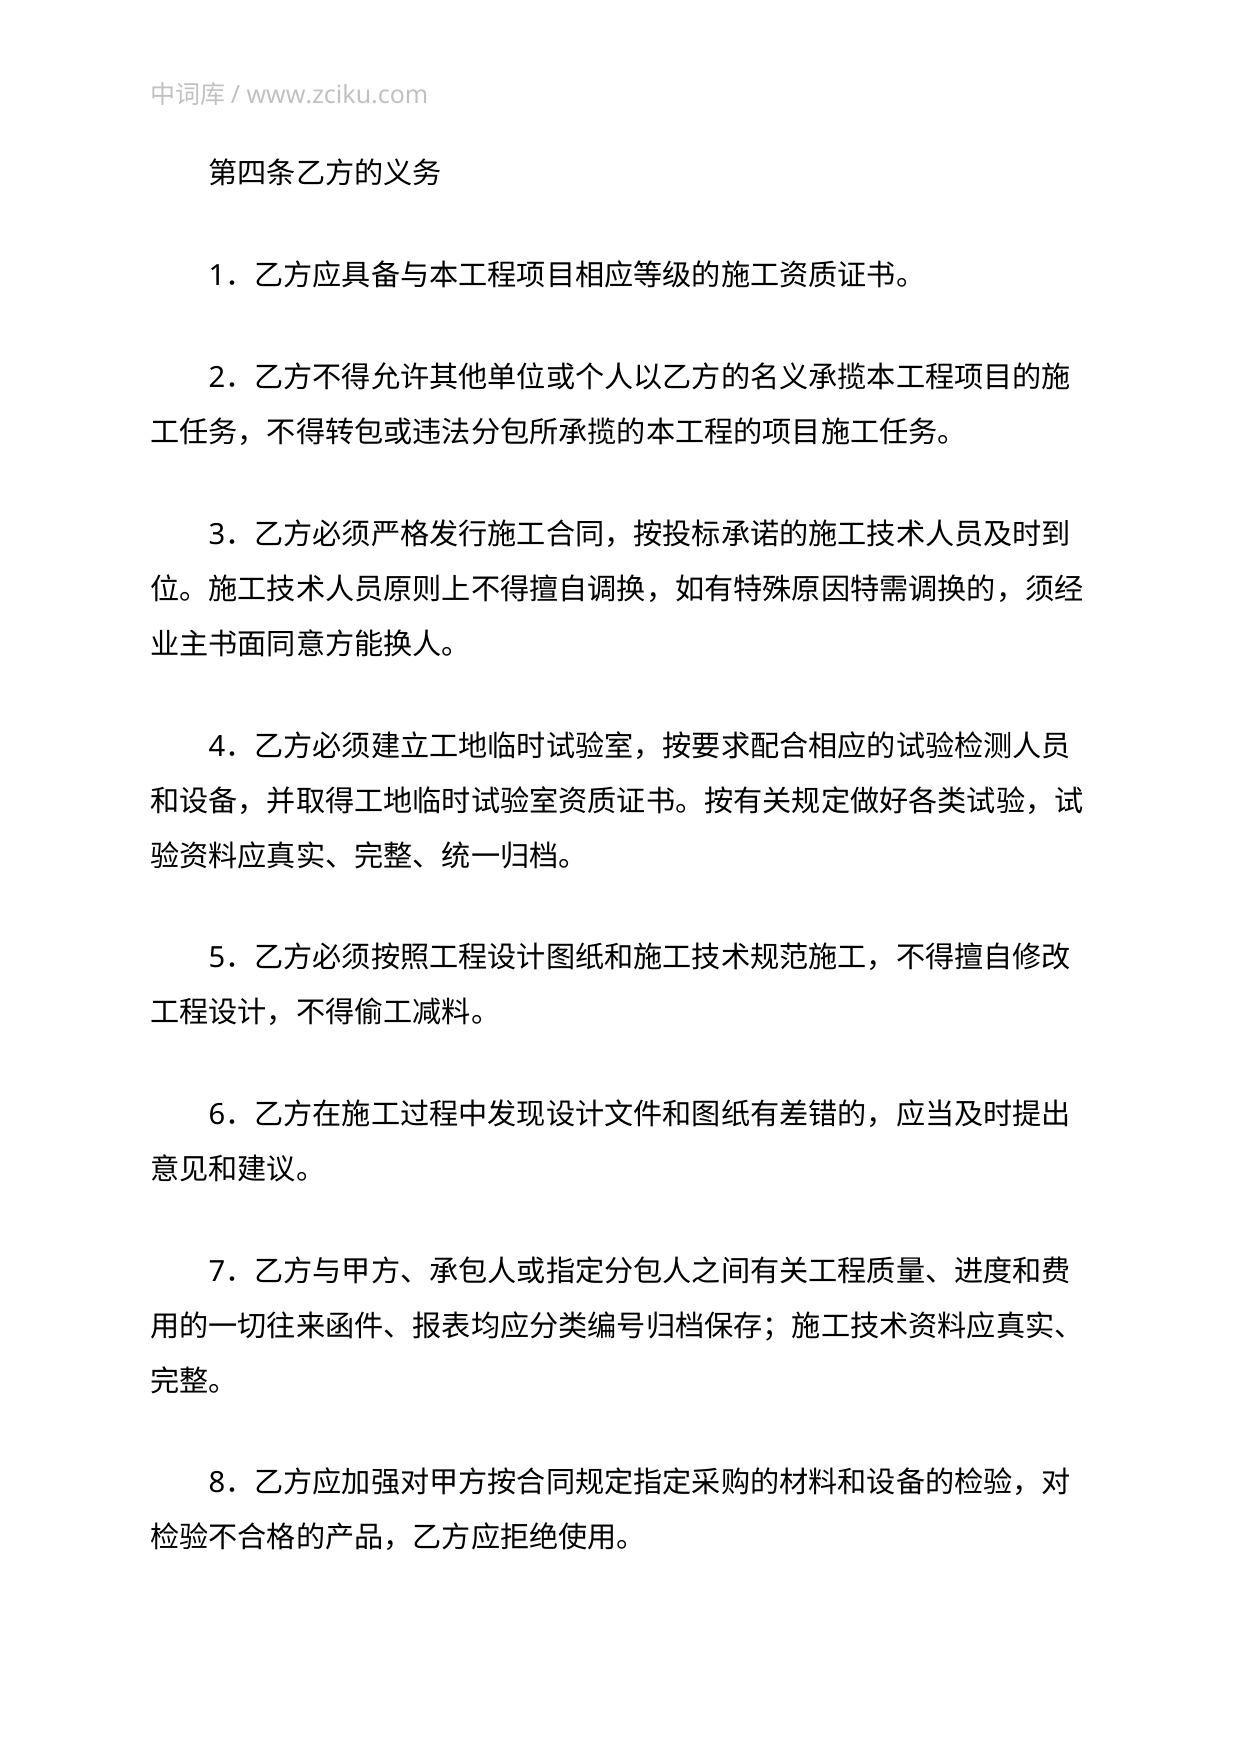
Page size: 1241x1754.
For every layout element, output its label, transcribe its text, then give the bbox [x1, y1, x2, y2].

text 1．乙方应具备与本工程项目相应等级的施工资质证书。 [150, 252, 1090, 294]
text 第四条乙方的义务 [150, 150, 1090, 192]
text 7．乙方与甲方、承包人或指定分包人之间有关工程质量、进度和费用的一切往来函件、报表均应分类编号归档保存；施工技术资料应真实、完整。 [150, 1247, 1090, 1399]
text 3．乙方必须严格发行施工合同，按投标承诺的施工技术人员及时到位。施工技术人员原则上不得擅自调换，如有特殊原因特需调换的，须经业主书面同意方能换人。 [150, 511, 1090, 663]
text 6．乙方在施工过程中发现设计文件和图纸有差错的，应当及时提出意见和建议。 [150, 1091, 1090, 1188]
text 5．乙方必须按照工程设计图纸和施工技术规范施工，不得擅自修改工程设计，不得偷工减料。 [150, 934, 1090, 1031]
text 4．乙方必须建立工地临时试验室，按要求配合相应的试验检测人员和设备，并取得工地临时试验室资质证书。按有关规定做好各类试验，试验资料应真实、完整、统一归档。 [150, 722, 1090, 874]
text 2．乙方不得允许其他单位或个人以乙方的名义承揽本工程项目的施工任务，不得转包或违法分包所承揽的本工程的项目施工任务。 [150, 354, 1090, 451]
text 8．乙方应加强对甲方按合同规定指定采购的材料和设备的检验，对检验不合格的产品，乙方应拒绝使用。 [150, 1459, 1090, 1556]
